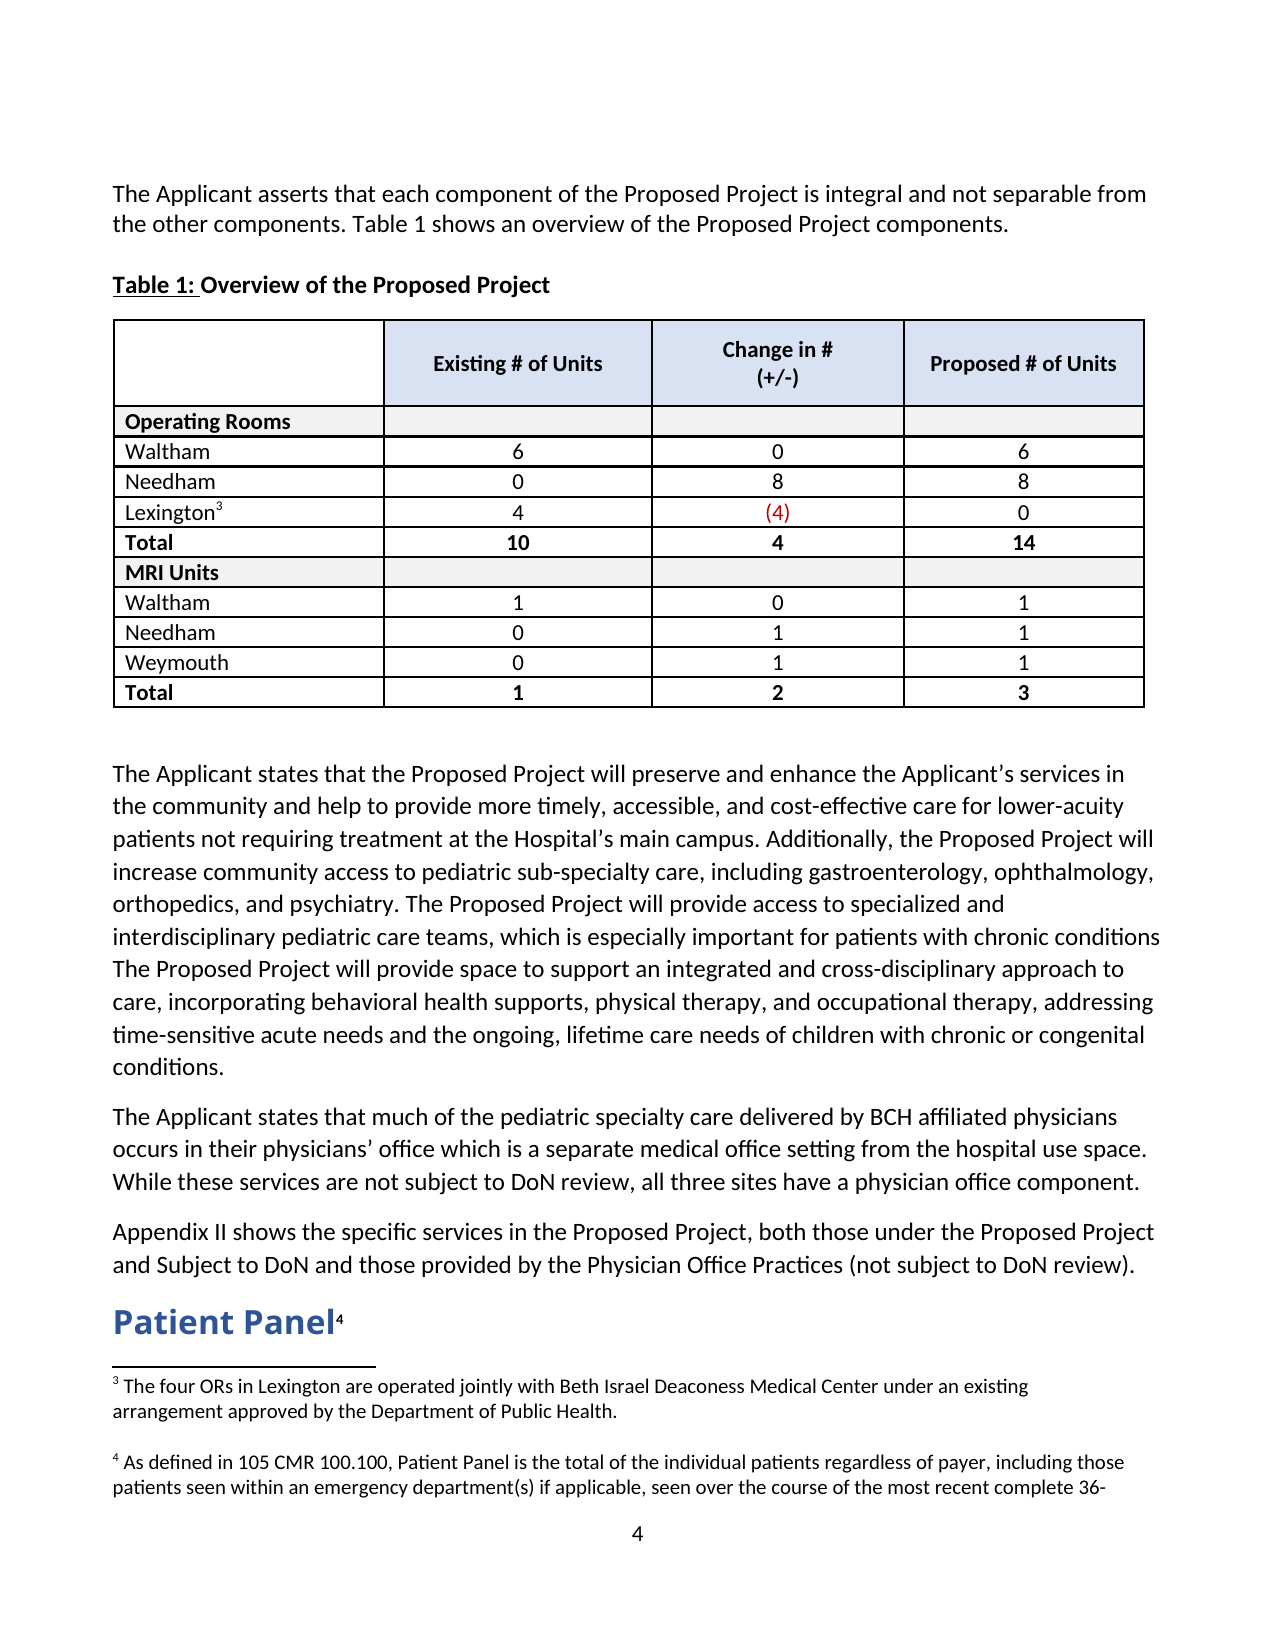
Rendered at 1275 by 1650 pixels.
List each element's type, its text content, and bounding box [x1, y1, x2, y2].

table_cell Total [115, 678, 383, 706]
table_cell [653, 558, 903, 586]
table_cell 0 [653, 588, 903, 616]
table_header Existing # of Units [385, 321, 651, 405]
table_cell 0 [653, 438, 903, 465]
table_cell [385, 558, 651, 586]
table_cell 0 [905, 498, 1143, 526]
table_cell 1 [905, 618, 1143, 646]
table_cell MRI Units [115, 558, 383, 586]
table_cell 8 [653, 468, 903, 496]
text Appendix II shows the specific services in the Proposed Project, both those under the Proposed Project and Subject to DoN and those provided by the Physician Office Practices (not subject to DoN review). [112, 1216, 1162, 1279]
table_cell Total [115, 528, 383, 556]
table_cell 0 [385, 468, 651, 496]
table_cell 1 [385, 678, 651, 706]
table_cell 4 [653, 528, 903, 556]
text The Applicant states that much of the pediatric specialty care delivered by BCH affiliated physicians occurs in their physicians’ office which is a separate medical office setting from the hospital use space. While these services are not subject to DoN review, all three sites have a physician office component. [112, 1101, 1162, 1197]
table_header [115, 321, 383, 405]
table_cell 4 [385, 498, 651, 526]
table_cell 6 [905, 438, 1143, 465]
table_cell (4) [653, 498, 903, 526]
table_cell 0 [385, 618, 651, 646]
table_cell 6 [385, 438, 651, 465]
table_cell [653, 407, 903, 435]
table_cell 2 [653, 678, 903, 706]
table_cell Waltham [115, 588, 383, 616]
table_header Proposed # of Units [905, 321, 1143, 405]
table_cell Needham [115, 618, 383, 646]
text The Applicant asserts that each component of the Proposed Project is integral and not separable from the other components. Table 1 shows an overview of the Proposed Project components. [112, 150, 1162, 239]
text The Applicant states that the Proposed Project will preserve and enhance the Applicant’s services in the community and help to provide more timely, accessible, and cost-effective care for lower-acuity patients not requiring treatment at the Hospital’s main campus. Additionally, the Proposed Project will increase community access to pediatric sub-specialty care, including gastroenterology, ophthalmology, orthopedics, and psychiatry. The Proposed Project will provide access to specialized and interdisciplinary pediatric care teams, which is especially important for patients with chronic conditions The Proposed Project will provide space to support an integrated and cross-disciplinary approach to care, incorporating behavioral health supports, physical therapy, and occupational therapy, addressing time-sensitive acute needs and the ongoing, lifetime care needs of children with chronic or congenital conditions. [112, 758, 1162, 1082]
table_cell 10 [385, 528, 651, 556]
table_cell Needham [115, 468, 383, 496]
text Table 1: Overview of the Proposed Project [112, 269, 1162, 300]
table_cell 8 [905, 468, 1143, 496]
table_cell Operating Rooms [115, 407, 383, 435]
table_cell [905, 407, 1143, 435]
table_cell 3 [905, 678, 1143, 706]
table_header Change in # (+/-) [653, 321, 903, 405]
table_cell Waltham [115, 438, 383, 465]
table_cell 1 [385, 588, 651, 616]
table_cell 0 [385, 648, 651, 676]
table_cell [385, 407, 651, 435]
text Patient Panel [112, 1298, 1162, 1344]
table_cell [905, 558, 1143, 586]
table_cell 14 [905, 528, 1143, 556]
table_cell Lexington [115, 498, 383, 526]
table_cell 1 [905, 588, 1143, 616]
table_cell Weymouth [115, 648, 383, 676]
table_cell 1 [653, 618, 903, 646]
table_cell 1 [905, 648, 1143, 676]
table_cell 1 [653, 648, 903, 676]
